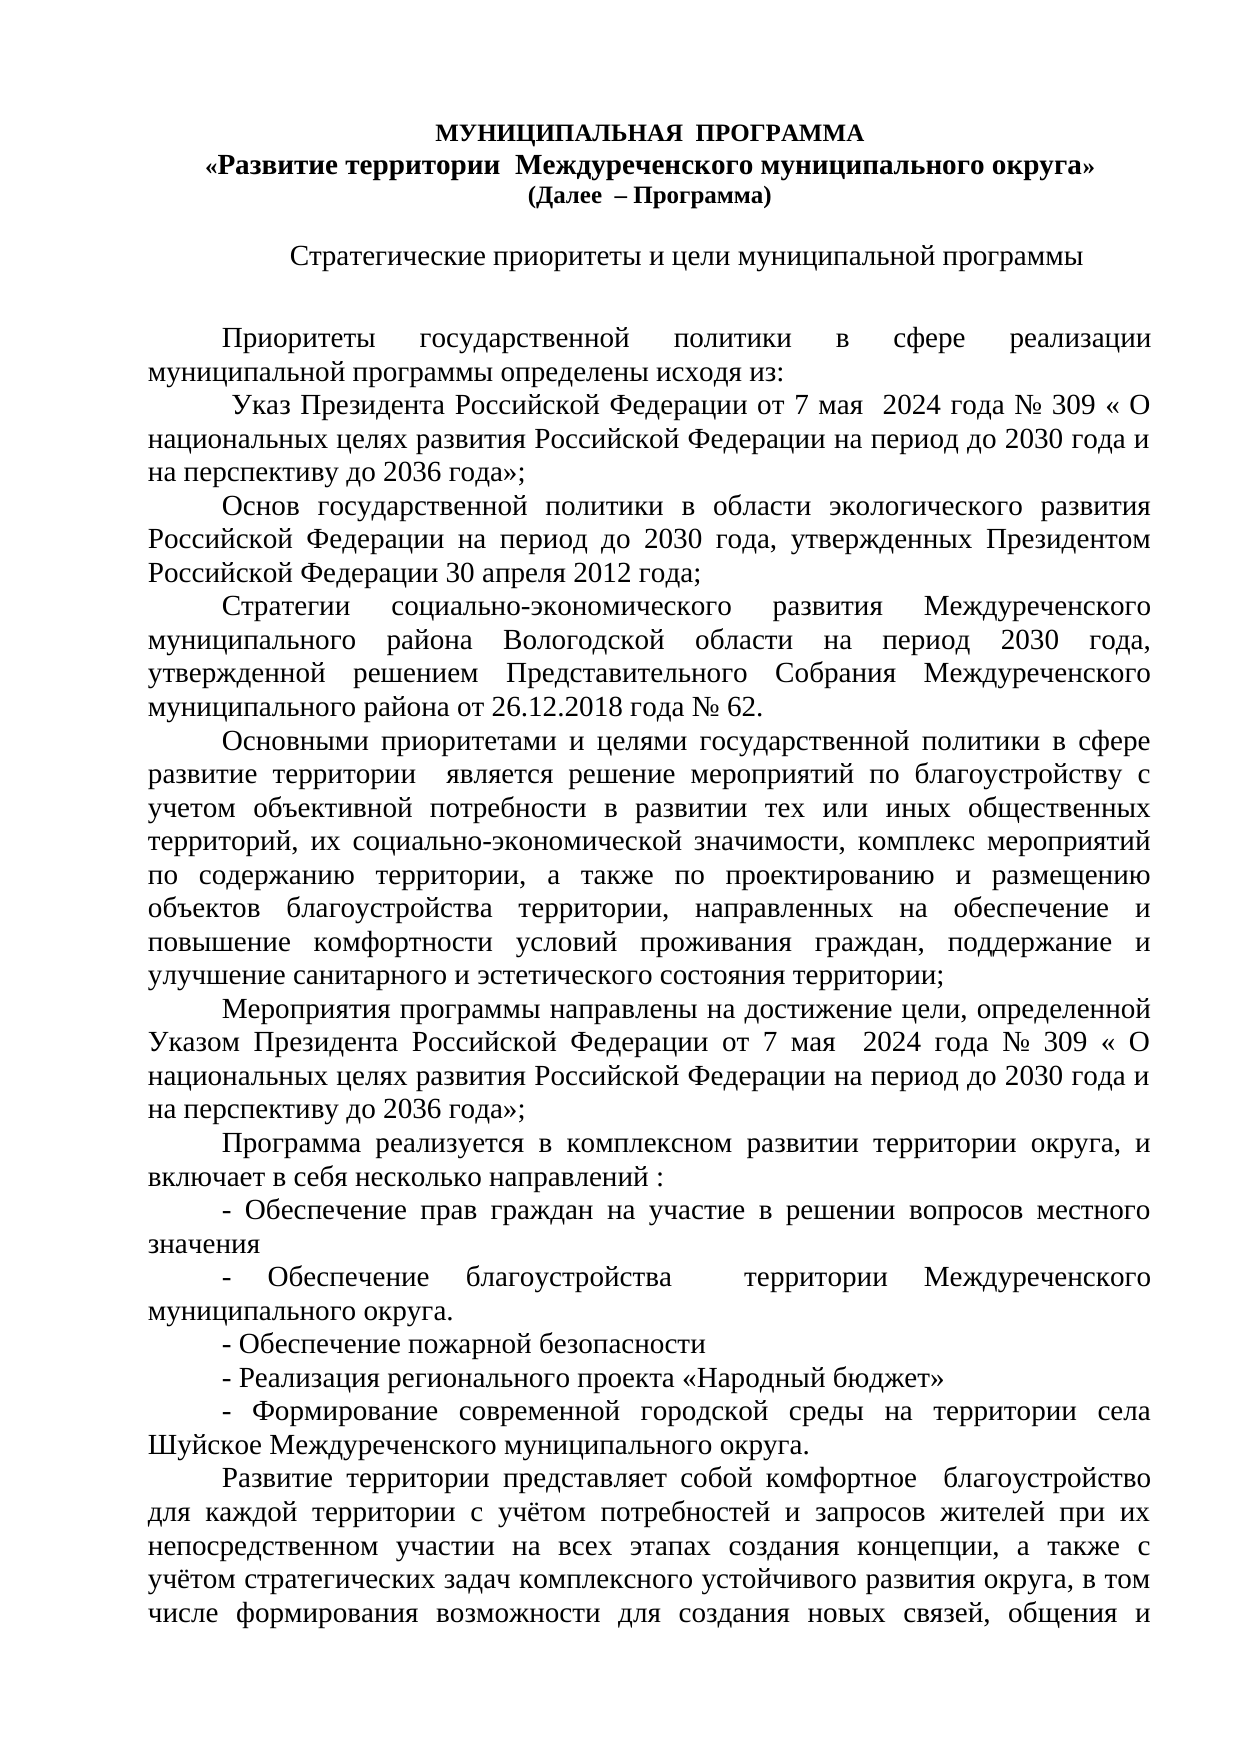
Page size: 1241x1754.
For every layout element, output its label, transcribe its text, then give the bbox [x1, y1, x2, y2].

text - Реализация регионального проекта «Народный бюджет» [148, 1360, 1152, 1393]
text Стратегии социально-экономического развития Междуреченского муниципального района Вологодской области на период 2030 года, утвержденной решением Представительного Собрания Междуреченского муниципального района от 26.12.2018 года № 62. [148, 588, 1152, 723]
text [148, 1461, 1152, 1628]
text Приоритеты государственной политики в сфере реализации муниципальной программы определены исходя из: [148, 320, 1152, 387]
text - Формирование современной городской среды на территории села Шуйское Междуреченского муниципального округа. [148, 1393, 1152, 1461]
text (Далее – Программа) [148, 180, 1152, 209]
text Мероприятия программы направлены на достижение цели, определенной Указом Президента Российской Федерации от 7 мая 2024 года № 309 « О национальных целях развития Российской Федерации на период до 2030 года и на перспективу до 2036 года»; [148, 991, 1152, 1125]
text МУНИЦИПАЛЬНАЯ ПРОГРАММА [148, 118, 1152, 147]
text - Обеспечение благоустройства территории Междуреченского муниципального округа. [148, 1259, 1152, 1326]
text Основ государственной политики в области экологического развития Российской Федерации на период до 2030 года, утвержденных Президентом Российской Федерации 30 апреля 2012 года; [148, 488, 1152, 588]
text - Обеспечение прав граждан на участие в решении вопросов местного значения [148, 1192, 1152, 1259]
text Основными приоритетами и целями государственной политики в сфере развитие территории является решение мероприятий по благоустройству с учетом объективной потребности в развитии тех или иных общественных территорий, их социально-экономической значимости, комплекс мероприятий по содержанию территории, а также по проектированию и размещению объектов благоустройства территории, направленных на обеспечение и повышение комфортности условий проживания граждан, поддержание и улучшение санитарного и эстетического состояния территории; [148, 723, 1152, 991]
text - Обеспечение пожарной безопасности [148, 1326, 1152, 1360]
text Программа реализуется в комплексном развитии территории округа, и включает в себя несколько направлений : [148, 1125, 1152, 1192]
text Указ Президента Российской Федерации от 7 мая 2024 года № 309 « О национальных целях развития Российской Федерации на период до 2030 года и на перспективу до 2036 года»; [148, 387, 1152, 488]
text «Развитие территории Междуреченского муниципального округа» [148, 147, 1152, 180]
text Стратегические приоритеты и цели муниципальной программы [148, 238, 1152, 271]
